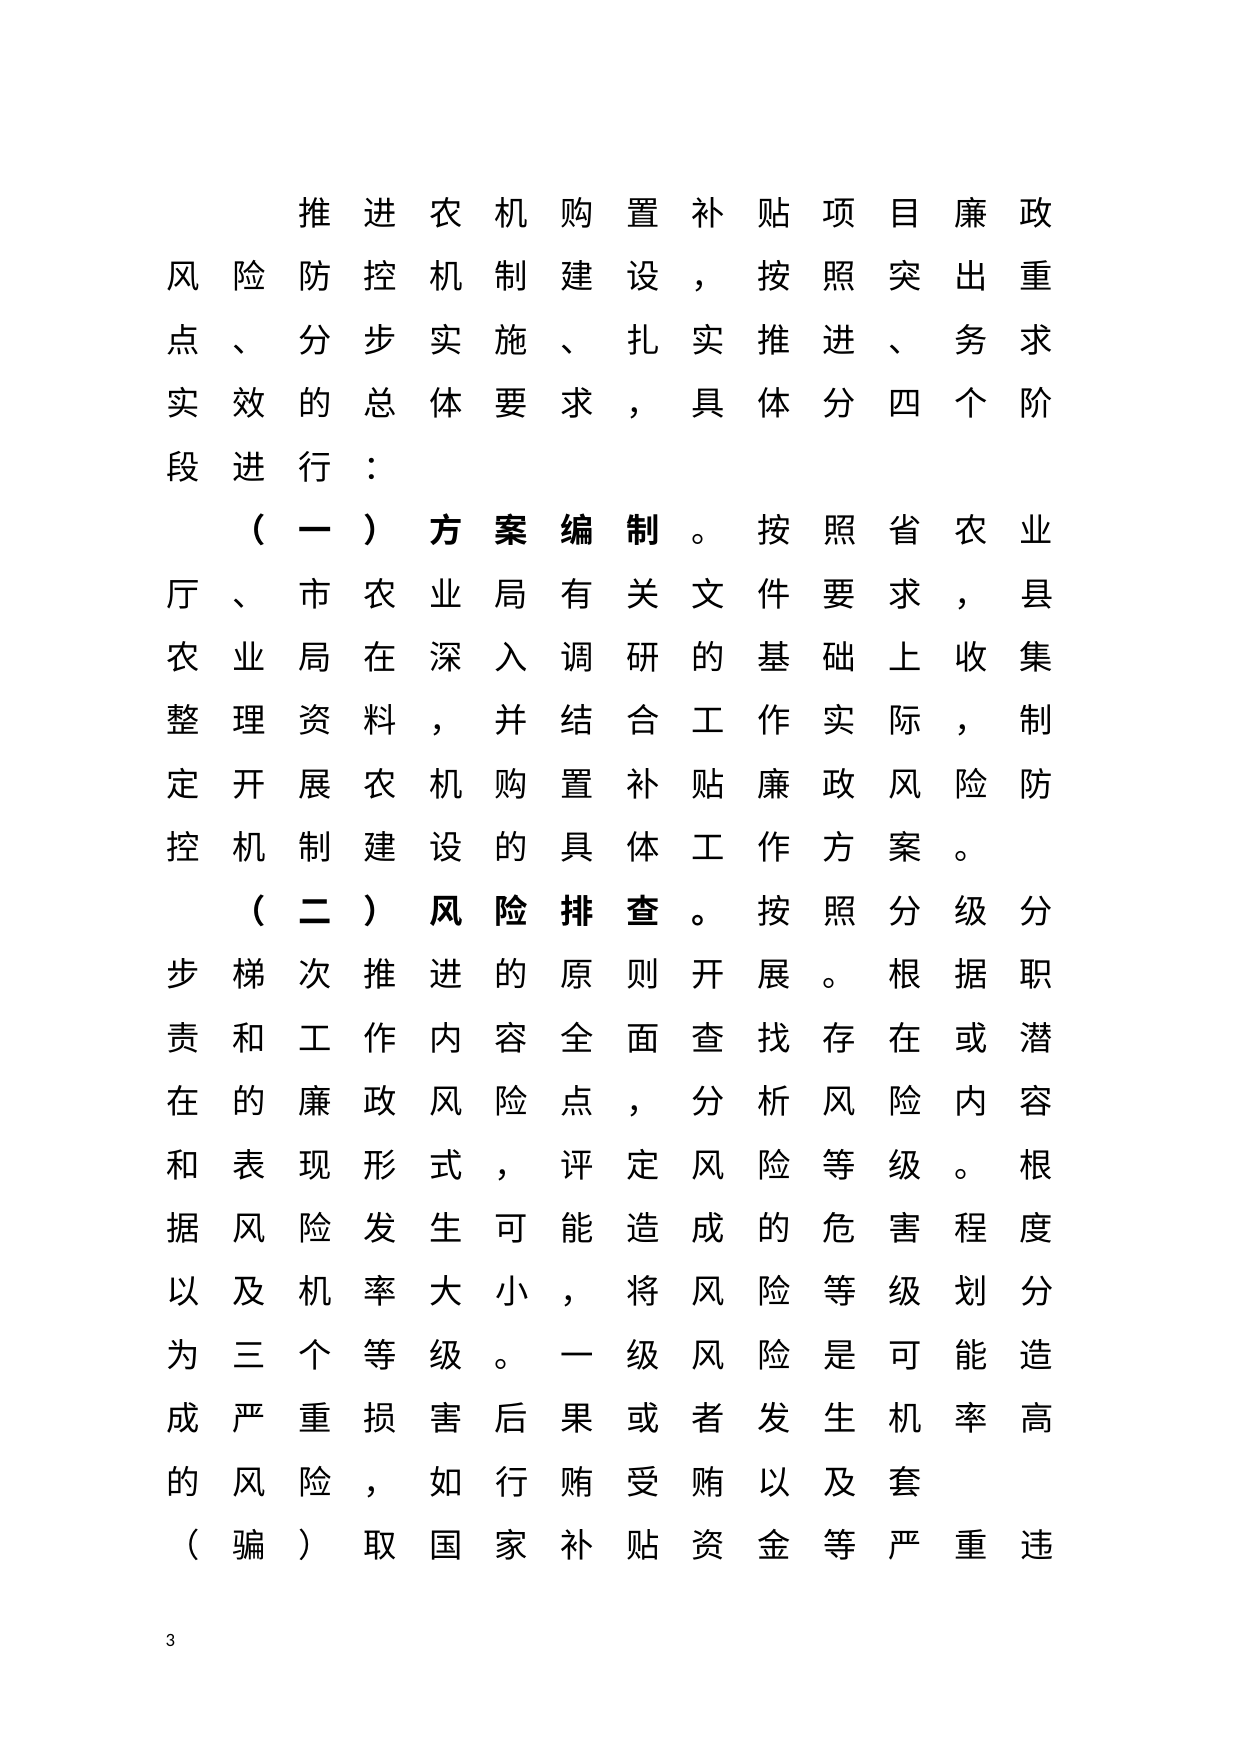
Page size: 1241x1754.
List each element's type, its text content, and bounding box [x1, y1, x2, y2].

text 推进农机购置补贴项目廉政风险防控机制建设，按照突出重点、分步实施、扎实推进、务求实效的总体要求，具体分四个阶段进行： [167, 179, 1085, 496]
text （一）方案编制。按照省农业厅、市农业局有关文件要求，县农业局在深入调研的基础上收集整理资料，并结合工作实际，制定开展农机购置补贴廉政风险防控机制建设的具体工作方案。 [167, 496, 1085, 877]
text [167, 877, 1085, 1575]
